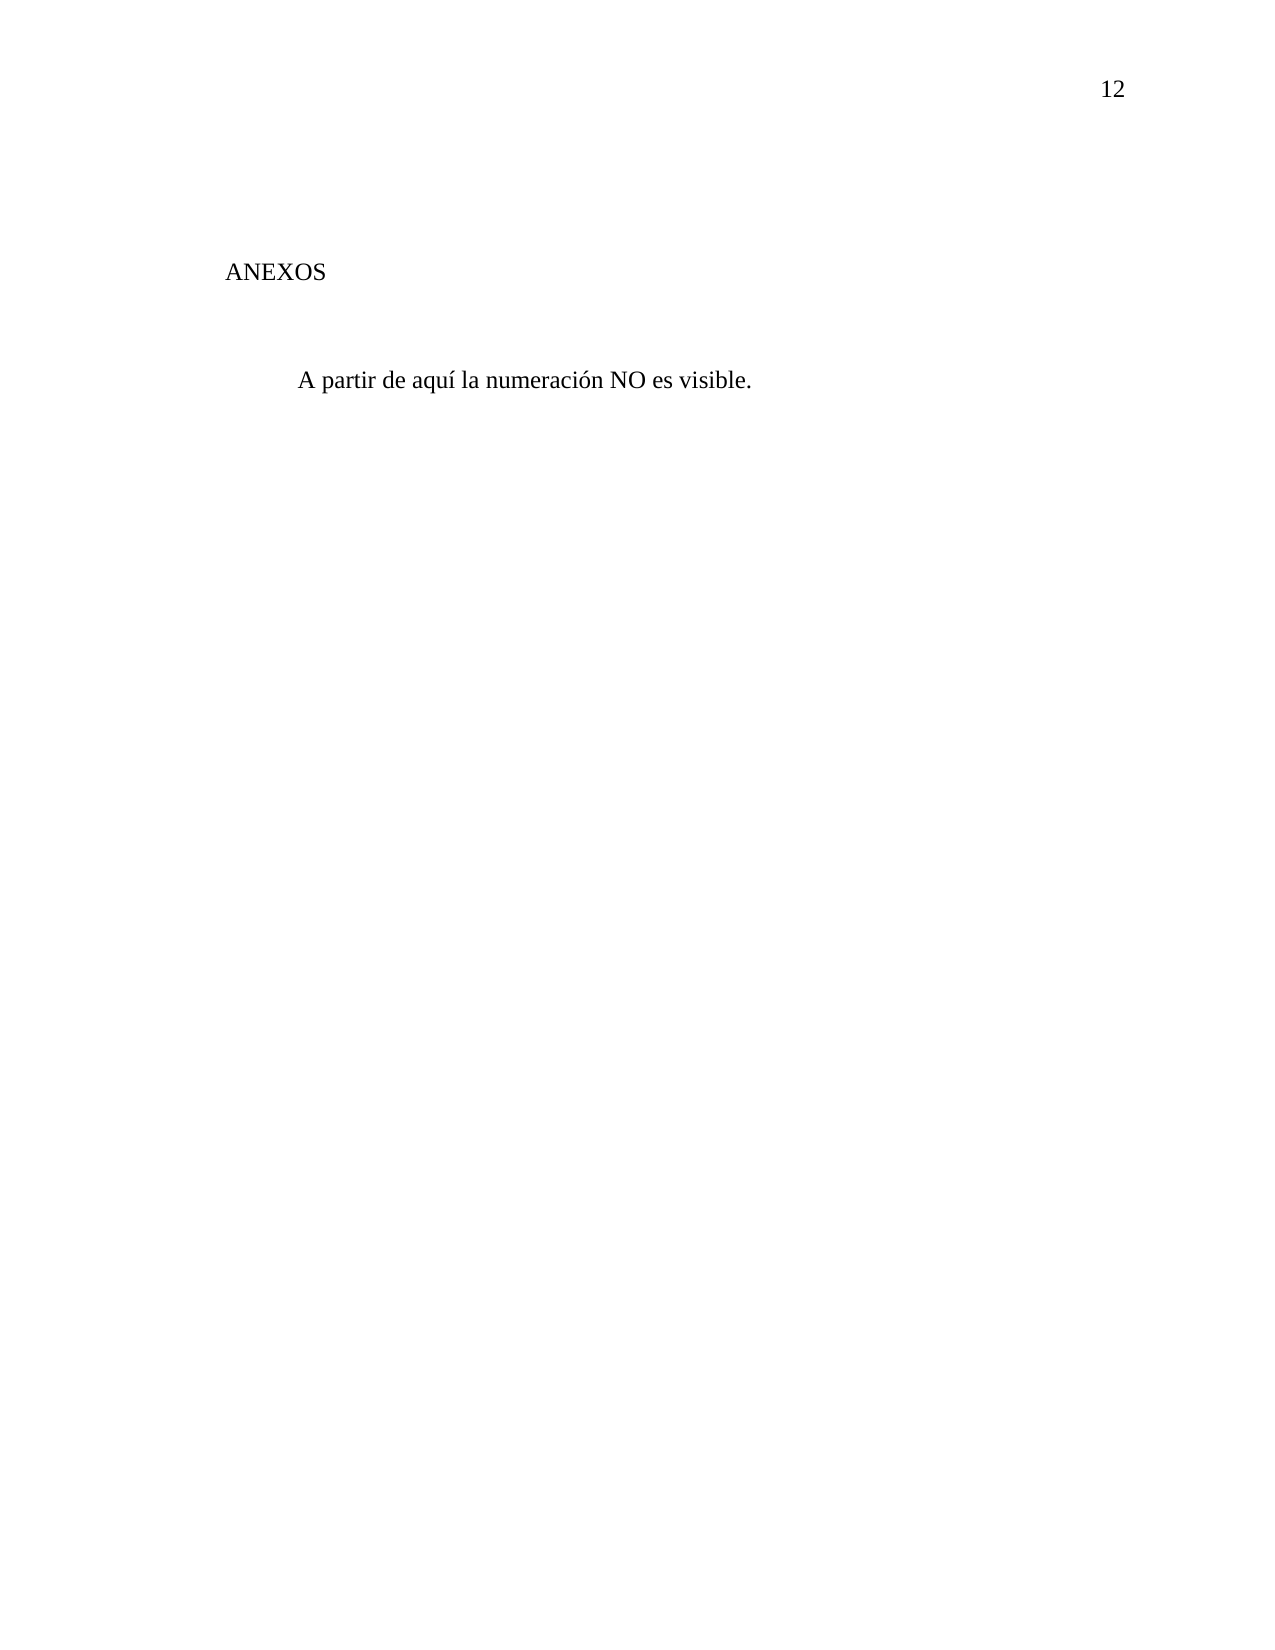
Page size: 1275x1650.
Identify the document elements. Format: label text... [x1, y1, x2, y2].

text ANEXOS [150, 257, 1125, 286]
text A partir de aquí la numeración NO es visible. [150, 365, 1125, 394]
